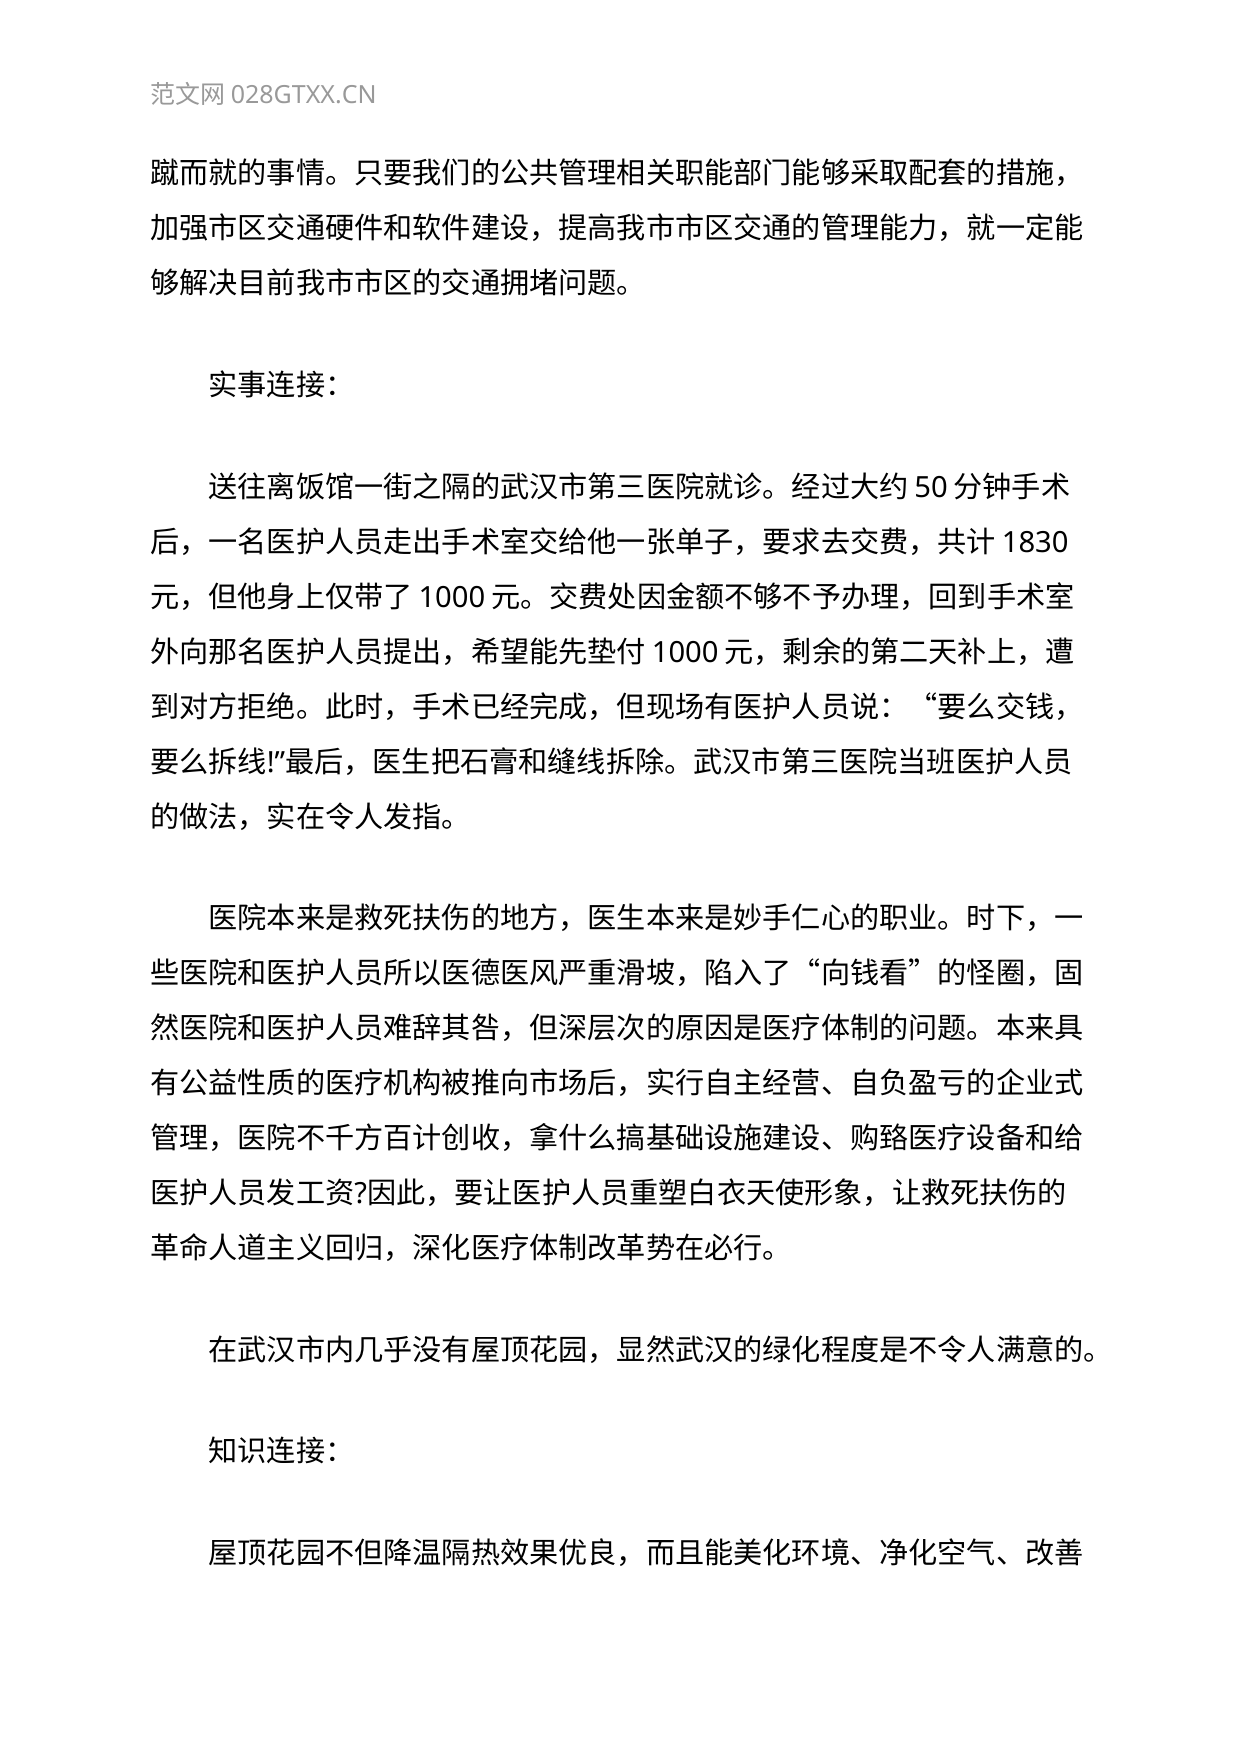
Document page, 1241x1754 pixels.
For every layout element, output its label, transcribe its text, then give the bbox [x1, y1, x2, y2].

text 送往离饭馆一街之隔的武汉市第三医院就诊。经过大约50分钟手术后，一名医护人员走出手术室交给他一张单子，要求去交费，共计1830元，但他身上仅带了1000元。交费处因金额不够不予办理，回到手术室外向那名医护人员提出，希望能先垫付1000元，剩余的第二天补上，遭到对方拒绝。此时，手术已经完成，但现场有医护人员说：“要么交钱，要么拆线!”最后，医生把石膏和缝线拆除。武汉市第三医院当班医护人员的做法，实在令人发指。 [150, 463, 1090, 836]
text 知识连接： [150, 1428, 1090, 1470]
text 在武汉市内几乎没有屋顶花园，显然武汉的绿化程度是不令人满意的。 [150, 1326, 1090, 1368]
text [150, 1530, 1090, 1572]
text 实事连接： [150, 362, 1090, 404]
text 医院本来是救死扶伤的地方，医生本来是妙手仁心的职业。时下，一些医院和医护人员所以医德医风严重滑坡，陷入了“向钱看”的怪圈，固然医院和医护人员难辞其咎，但深层次的原因是医疗体制的问题。本来具有公益性质的医疗机构被推向市场后，实行自主经营、自负盈亏的企业式管理，医院不千方百计创收，拿什么搞基础设施建设、购臵医疗设备和给医护人员发工资?因此，要让医护人员重塑白衣天使形象，让救死扶伤的革命人道主义回归，深化医疗体制改革势在必行。 [150, 895, 1090, 1267]
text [150, 150, 1090, 302]
